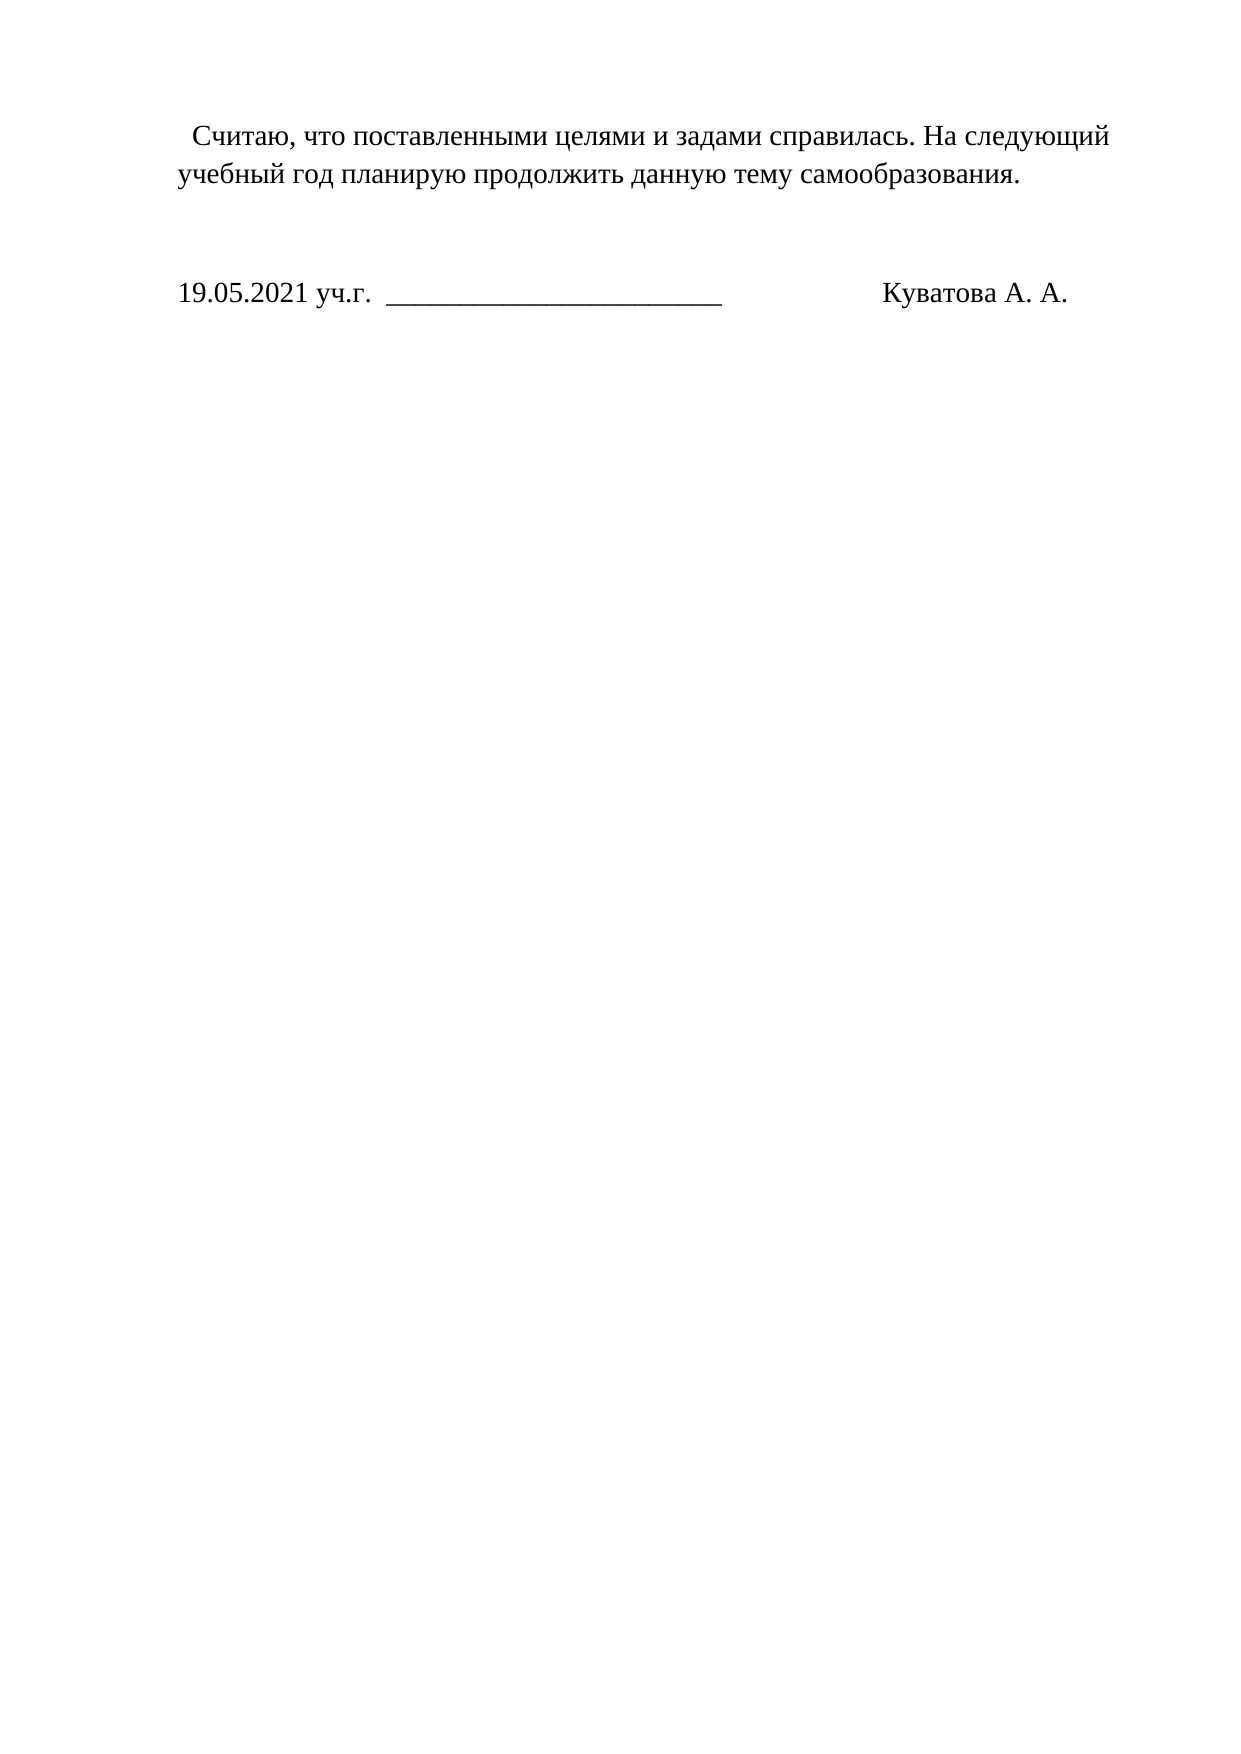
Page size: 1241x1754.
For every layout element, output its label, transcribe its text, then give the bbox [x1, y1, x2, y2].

text Считаю, что поставленными целями и задами справилась. На следующий учебный год планирую продолжить данную тему самообразования. [177, 118, 1152, 190]
text 19.05.2021 уч.г. _______________________ Куватова А. А. [177, 275, 1152, 309]
